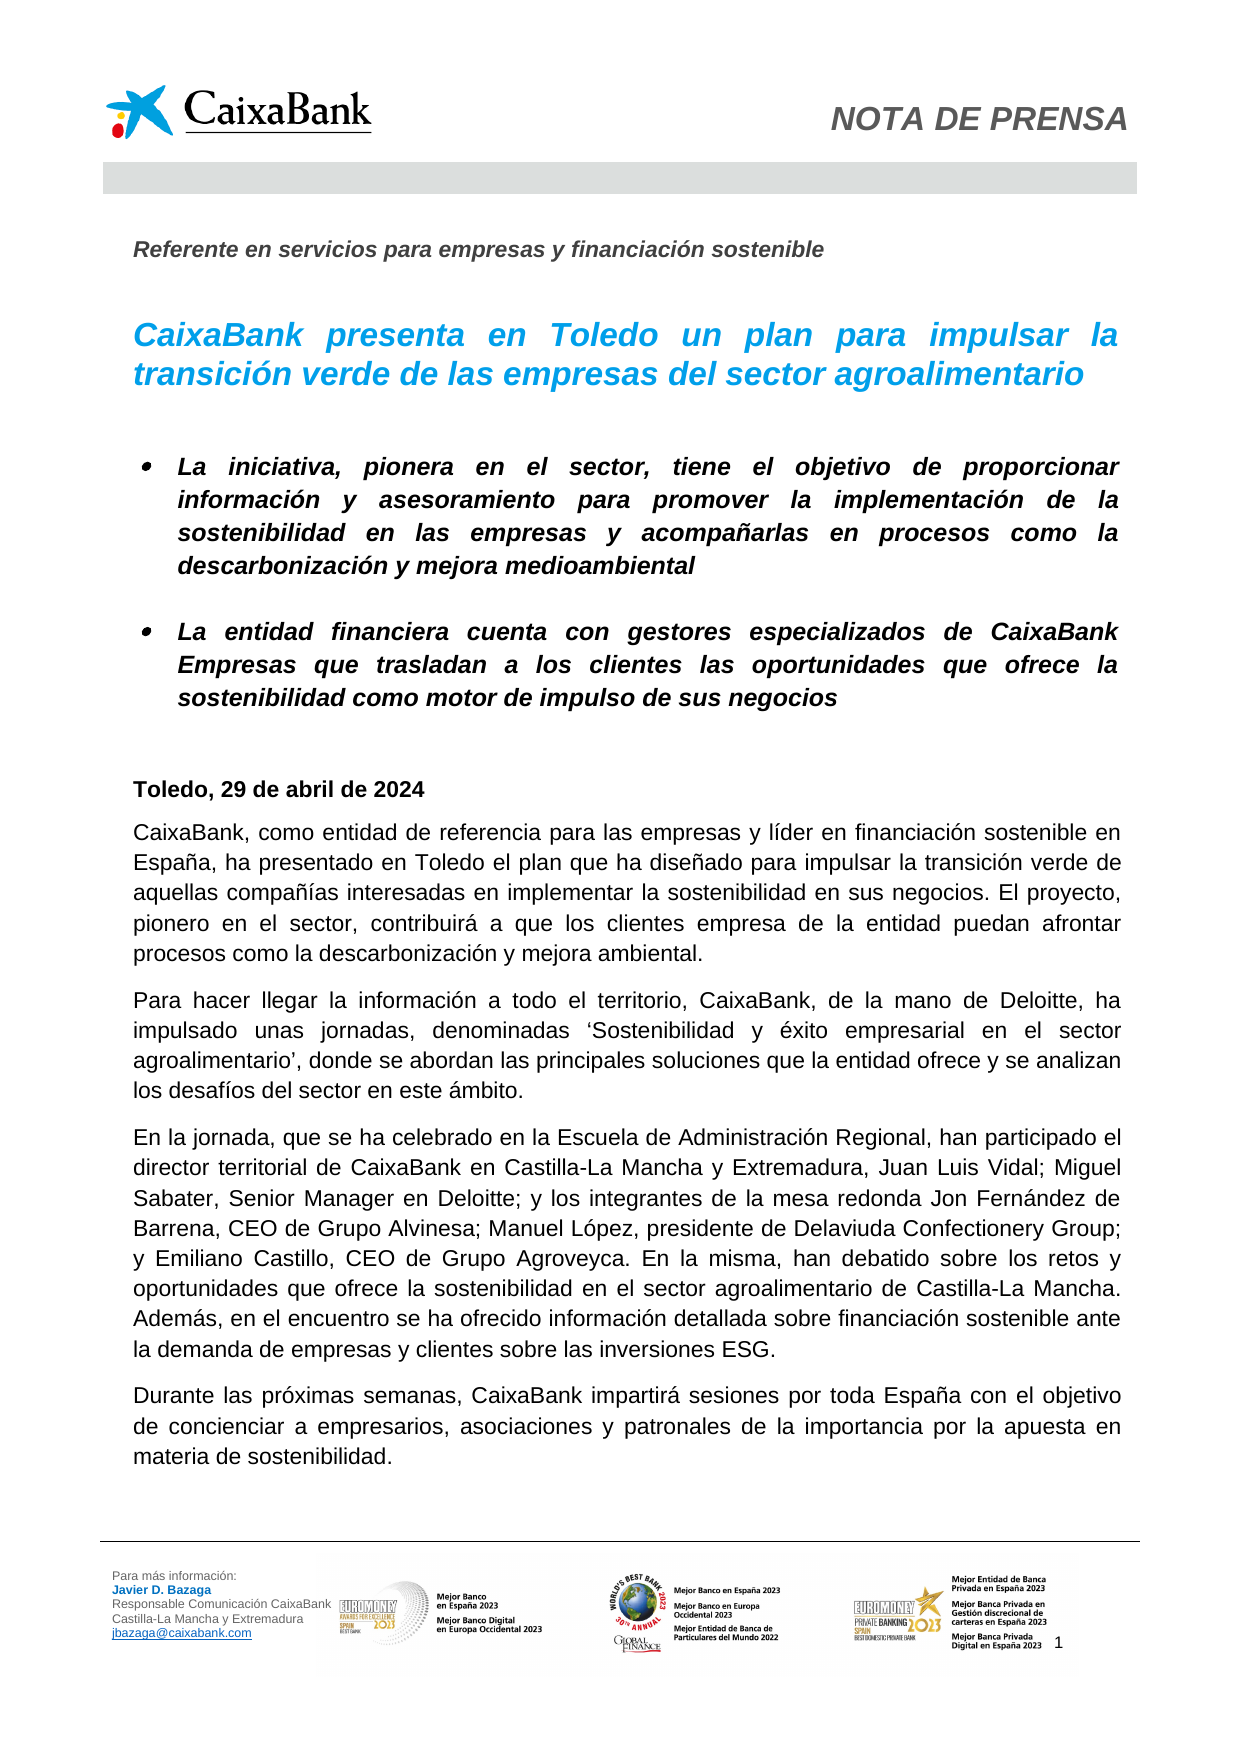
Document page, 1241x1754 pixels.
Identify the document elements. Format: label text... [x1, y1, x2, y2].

list La iniciativa, pionera en el sector, tiene el objetivo de proporcionar información y asesoramiento para promover la implementación de la sostenibilidad en las empresas y acompañarlas en procesos como la descarbonización y mejora medioambiental [140, 452, 1122, 580]
picture [105, 84, 372, 140]
text En la jornada, que se ha celebrado en la Escuela de Administración Regional, han participado el director territorial de CaixaBank en Castilla-La Mancha y Extremadura, Juan Luis Vidal; Miguel Sabater, Senior Manager en Deloitte; y los integrantes de la mesa redonda Jon Fernández de Barrena, CEO de Grupo Alvinesa; Manuel López, presidente de Delaviuda Confectionery Group; y Emiliano Castillo, CEO de Grupo Agroveyca. En la misma, han debatido sobre los retos y oportunidades que ofrece la sostenibilidad en el sector agroalimentario de Castilla-La Mancha. Además, en el encuentro se ha ofrecido información detallada sobre financiación sostenible ante la demanda de empresas y clientes sobre las inversiones ESG. [133, 1124, 1122, 1362]
text CaixaBank, como entidad de referencia para las empresas y líder en financiación sostenible en España, ha presentado en Toledo el plan que ha diseñado para impulsar la transición verde de aquellas compañías interesadas en implementar la sostenibilidad en sus negocios. El proyecto, pionero en el sector, contribuirá a que los clientes empresa de la entidad puedan afrontar procesos como la descarbonización y mejora ambiental. [133, 819, 1122, 966]
list La entidad financiera cuenta con gestores especializados de CaixaBank Empresas que trasladan a los clientes las oportunidades que ofrece la sostenibilidad como motor de impulso de sus negocios [140, 617, 1122, 712]
text Referente en servicios para empresas y financiación sostenible [133, 236, 1122, 263]
text Toledo, 29 de abril de 2024 [133, 776, 1122, 802]
text Para hacer llegar la información a todo el territorio, CaixaBank, de la mano de Deloitte, ha impulsado unas jornadas, denominadas ‘Sostenibilidad y éxito empresarial en el sector agroalimentario’, donde se abordan las principales soluciones que la entidad ofrece y se analizan los desafíos del sector en este ámbito. [133, 987, 1122, 1103]
picture [315, 1553, 1080, 1677]
text Durante las próximas semanas, CaixaBank impartirá sesiones por toda España con el objetivo de concienciar a empresarios, asociaciones y patronales de la importancia por la apuesta en materia de sostenibilidad. [133, 1382, 1122, 1469]
text CaixaBank presenta en Toledo un plan para impulsar la transición verde de las empresas del sector agroalimentario [133, 315, 1122, 392]
